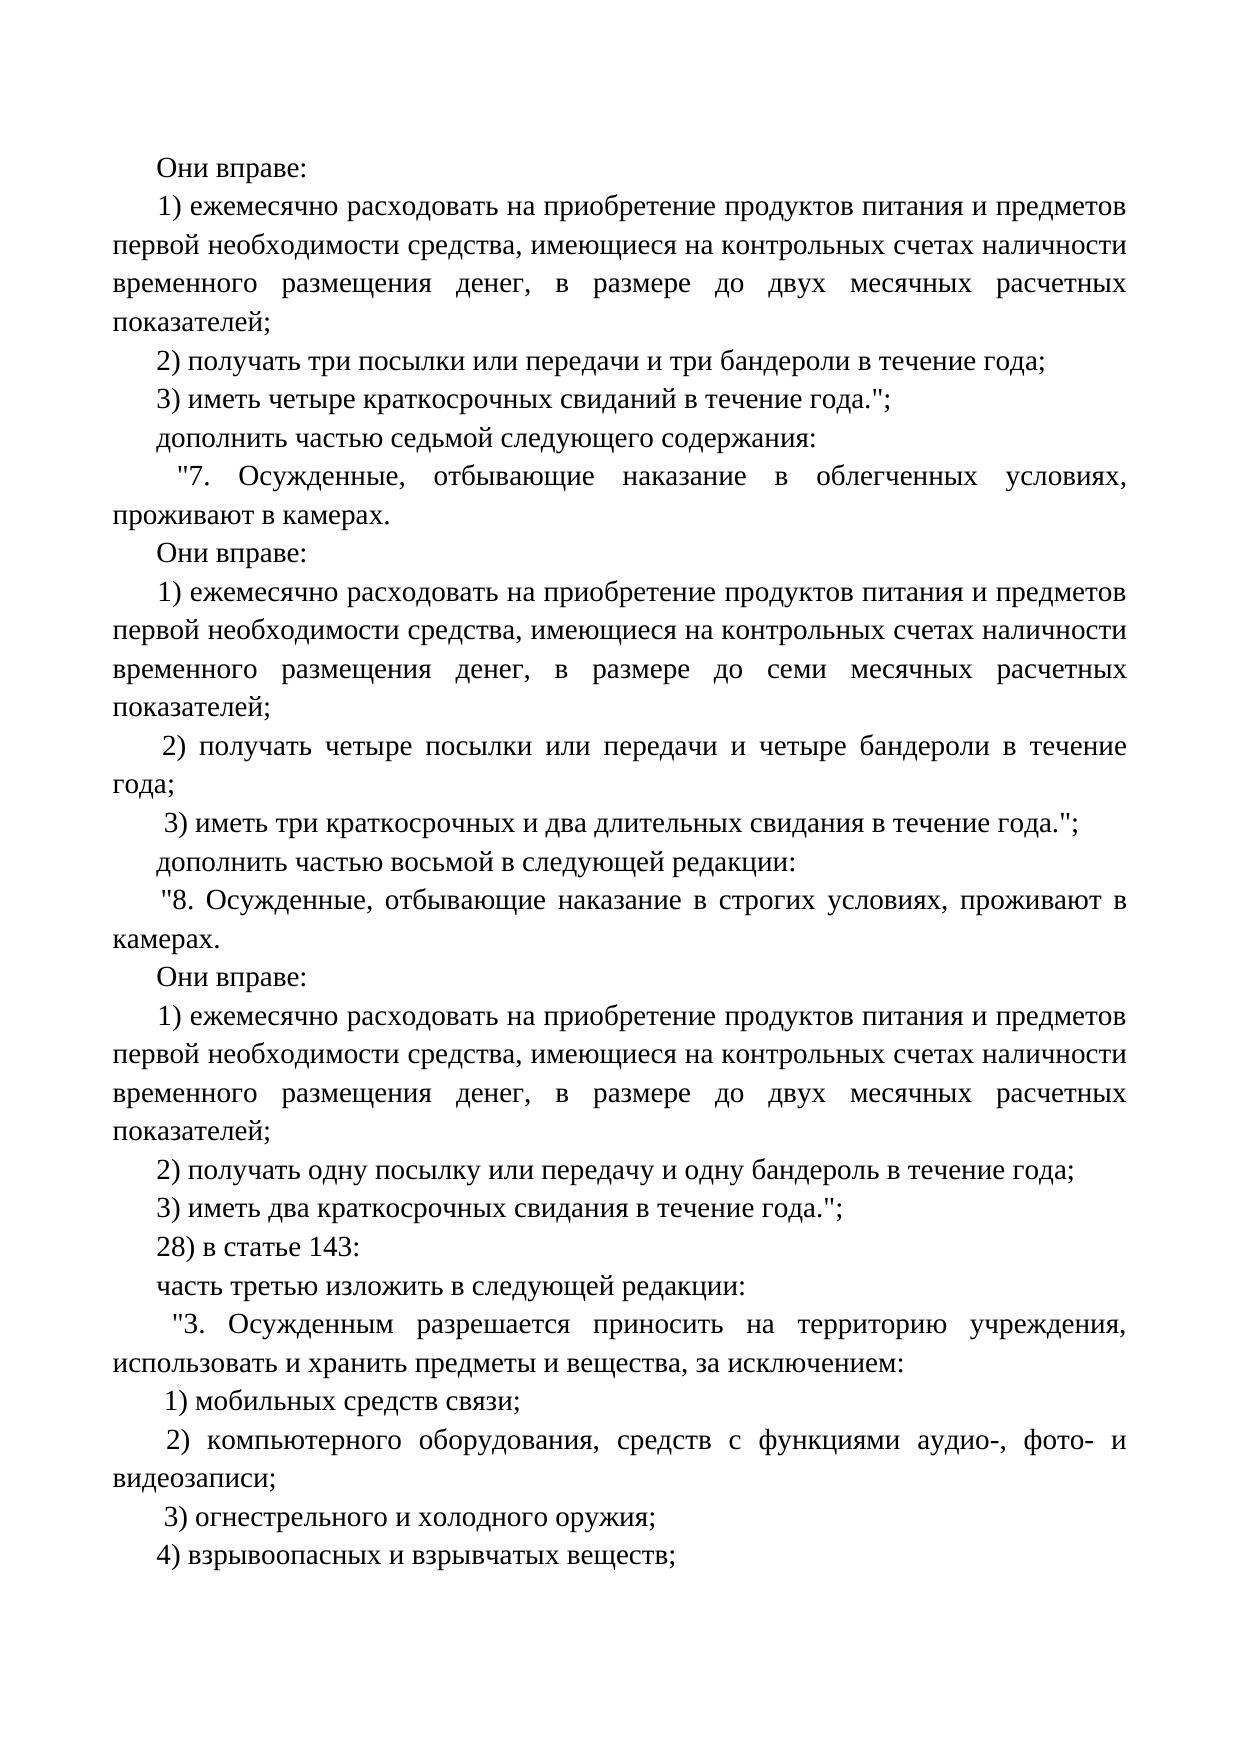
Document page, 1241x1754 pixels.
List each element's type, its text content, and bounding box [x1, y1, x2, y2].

text 2) получать одну посылку или передачу и одну бандероль в течение года; [112, 1152, 1128, 1186]
text 2) компьютерного оборудования, средств с функциями аудио-, фото- и видеозаписи; [112, 1422, 1128, 1494]
text часть третью изложить в следующей редакции: [112, 1268, 1128, 1301]
text 2) получать четыре посылки или передачи и четыре бандероли в течение года; [112, 728, 1128, 800]
text 2) получать три посылки или передачи и три бандероли в течение года; [112, 343, 1128, 376]
text 3) огнестрельного и холодного оружия; [112, 1499, 1128, 1532]
text 3) иметь четыре краткосрочных свиданий в течение года."; [112, 381, 1128, 415]
text "8. Осужденные, отбывающие наказание в строгих условиях, проживают в камерах. [112, 882, 1128, 954]
text дополнить частью седьмой следующего содержания: [112, 420, 1128, 453]
text 4) взрывоопасных и взрывчатых веществ; [112, 1537, 1128, 1571]
text 1) ежемесячно расходовать на приобретение продуктов питания и предметов первой необходимости средства, имеющиеся на контрольных счетах наличности временного размещения денег, в размере до двух месячных расчетных показателей; [112, 188, 1128, 338]
text Они вправе: [112, 535, 1128, 569]
text 1) ежемесячно расходовать на приобретение продуктов питания и предметов первой необходимости средства, имеющиеся на контрольных счетах наличности временного размещения денег, в размере до двух месячных расчетных показателей; [112, 998, 1128, 1147]
text 3) иметь три краткосрочных и два длительных свидания в течение года."; [112, 805, 1128, 839]
text дополнить частью восьмой в следующей редакции: [112, 844, 1128, 877]
text Они вправе: [112, 959, 1128, 993]
text "3. Осужденным разрешается приносить на территорию учреждения, использовать и хранить предметы и вещества, за исключением: [112, 1306, 1128, 1378]
text 28) в статье 143: [112, 1229, 1128, 1263]
text "7. Осужденные, отбывающие наказание в облегченных условиях, проживают в камерах. [112, 458, 1128, 530]
text 3) иметь два краткосрочных свидания в течение года."; [112, 1191, 1128, 1224]
text Они вправе: [112, 150, 1128, 183]
text 1) мобильных средств связи; [112, 1383, 1128, 1417]
text 1) ежемесячно расходовать на приобретение продуктов питания и предметов первой необходимости средства, имеющиеся на контрольных счетах наличности временного размещения денег, в размере до семи месячных расчетных показателей; [112, 574, 1128, 723]
